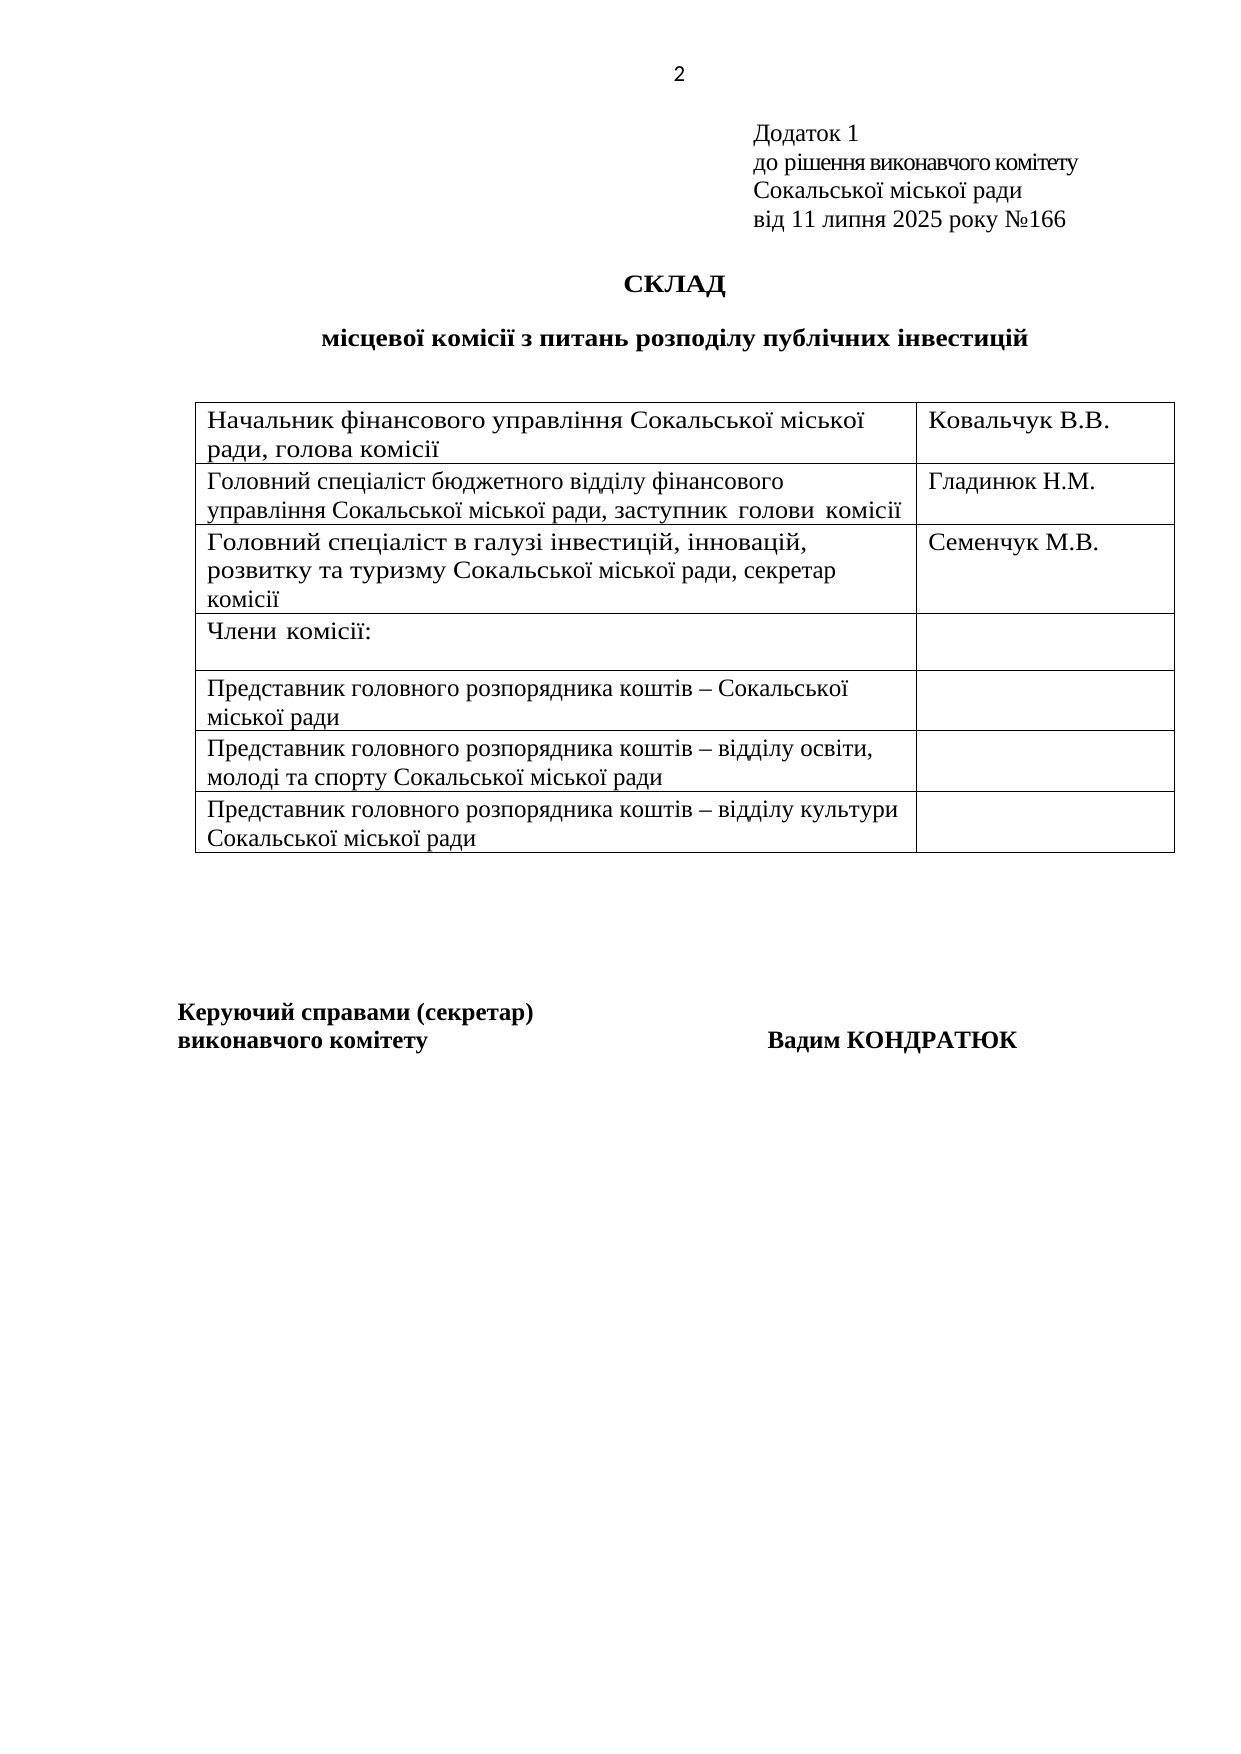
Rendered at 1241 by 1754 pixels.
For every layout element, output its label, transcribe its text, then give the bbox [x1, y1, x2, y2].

table_cell Представник головного розпорядника коштів – Сокальської міської ради [196, 671, 916, 730]
table_header Начальник фінансового управління Сокальської міської ради, голова комісії [196, 403, 916, 463]
table_cell [917, 614, 1174, 669]
text Керуючий справами (секретар) [177, 997, 1181, 1025]
table_cell Семенчук М.В. [917, 525, 1174, 613]
table_cell [917, 792, 1174, 852]
text від 11 липня 2025 року №166 [753, 204, 1181, 233]
table_cell Гладинюк Н.М. [917, 464, 1174, 523]
table_cell Представник головного розпорядника коштів – відділу освіти, молоді та спорту Сокальської міської ради [196, 731, 916, 791]
text СКЛАД [181, 269, 1168, 298]
table_header Ковальчук В.В. [917, 403, 1174, 463]
text Додаток 1 [753, 118, 1181, 147]
table_cell [917, 731, 1174, 791]
table_cell Представник головного розпорядника коштів – відділу культури Сокальської міської ради [196, 792, 916, 852]
table_cell [917, 671, 1174, 730]
table_cell Члени комісії: [196, 614, 916, 669]
table_cell Головний спеціаліст бюджетного відділу фінансового управління Сокальської міської ради, заступник голови комісії [196, 464, 916, 523]
text Сокальської міської ради [753, 176, 1181, 204]
text до рішення виконавчого комітету [753, 147, 1181, 176]
table_cell Головний спеціаліст в галузі інвестицій, інновацій, розвитку та туризму Сокальської міської ради, секретар комісії [196, 525, 916, 613]
text місцевої комісії з питань розподілу публічних інвестицій [181, 323, 1170, 352]
text виконавчого комітету Вадим КОНДРАТЮК [177, 1025, 1181, 1054]
